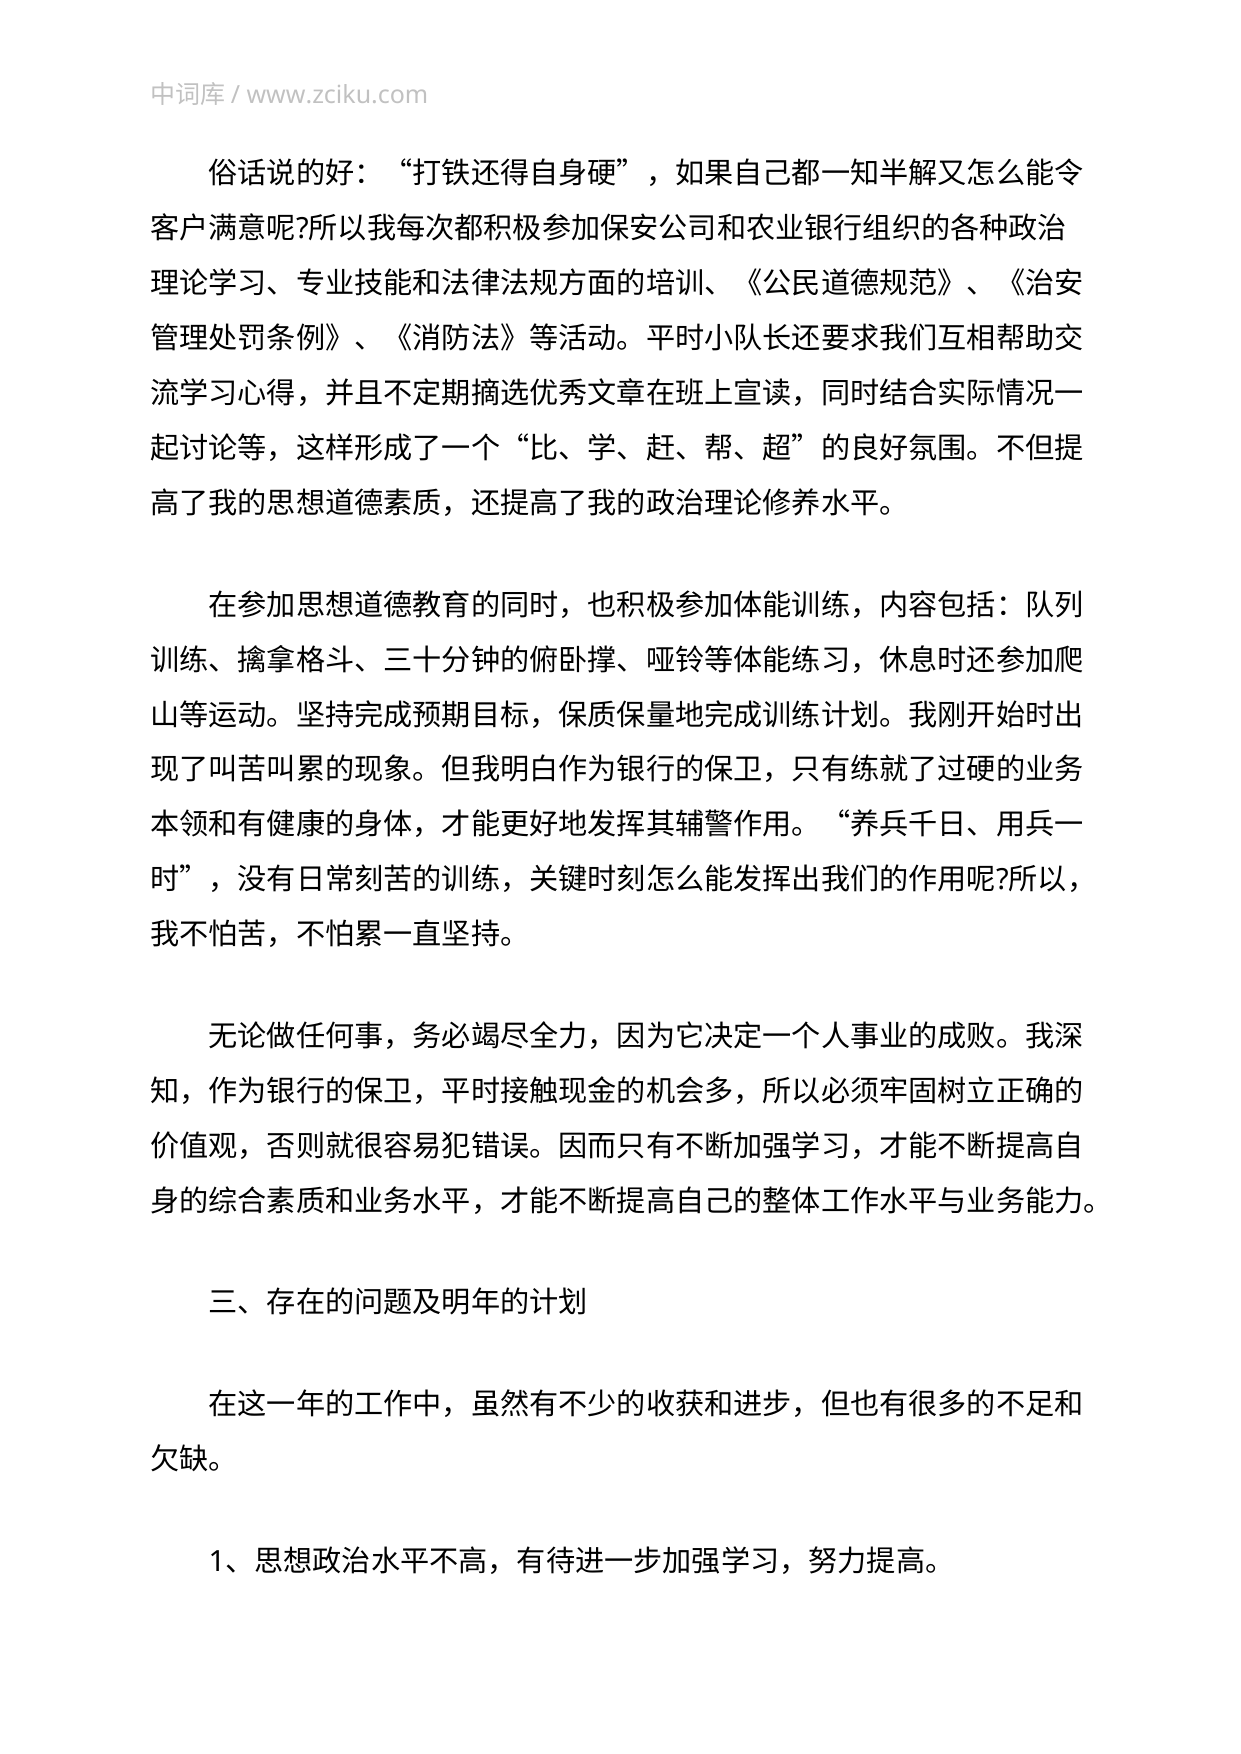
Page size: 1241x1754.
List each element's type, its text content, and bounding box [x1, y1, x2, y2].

text 在这一年的工作中，虽然有不少的收获和进步，但也有很多的不足和欠缺。 [150, 1381, 1090, 1478]
text 三、存在的问题及明年的计划 [150, 1279, 1090, 1321]
text 无论做任何事，务必竭尽全力，因为它决定一个人事业的成败。我深知，作为银行的保卫，平时接触现金的机会多，所以必须牢固树立正确的价值观，否则就很容易犯错误。因而只有不断加强学习，才能不断提高自身的综合素质和业务水平，才能不断提高自己的整体工作水平与业务能力。 [150, 1012, 1090, 1219]
text 俗话说的好：“打铁还得自身硬”，如果自己都一知半解又怎么能令客户满意呢?所以我每次都积极参加保安公司和农业银行组织的各种政治理论学习、专业技能和法律法规方面的培训、《公民道德规范》、《治安管理处罚条例》、《消防法》等活动。平时小队长还要求我们互相帮助交流学习心得，并且不定期摘选优秀文章在班上宣读，同时结合实际情况一起讨论等，这样形成了一个“比、学、赶、帮、超”的良好氛围。不但提高了我的思想道德素质，还提高了我的政治理论修养水平。 [150, 150, 1090, 522]
text 1、思想政治水平不高，有待进一步加强学习，努力提高。 [150, 1537, 1090, 1580]
text 在参加思想道德教育的同时，也积极参加体能训练，内容包括：队列训练、擒拿格斗、三十分钟的俯卧撑、哑铃等体能练习，休息时还参加爬山等运动。坚持完成预期目标，保质保量地完成训练计划。我刚开始时出现了叫苦叫累的现象。但我明白作为银行的保卫，只有练就了过硬的业务本领和有健康的身体，才能更好地发挥其辅警作用。“养兵千日、用兵一时”，没有日常刻苦的训练，关键时刻怎么能发挥出我们的作用呢?所以，我不怕苦，不怕累一直坚持。 [150, 581, 1090, 953]
